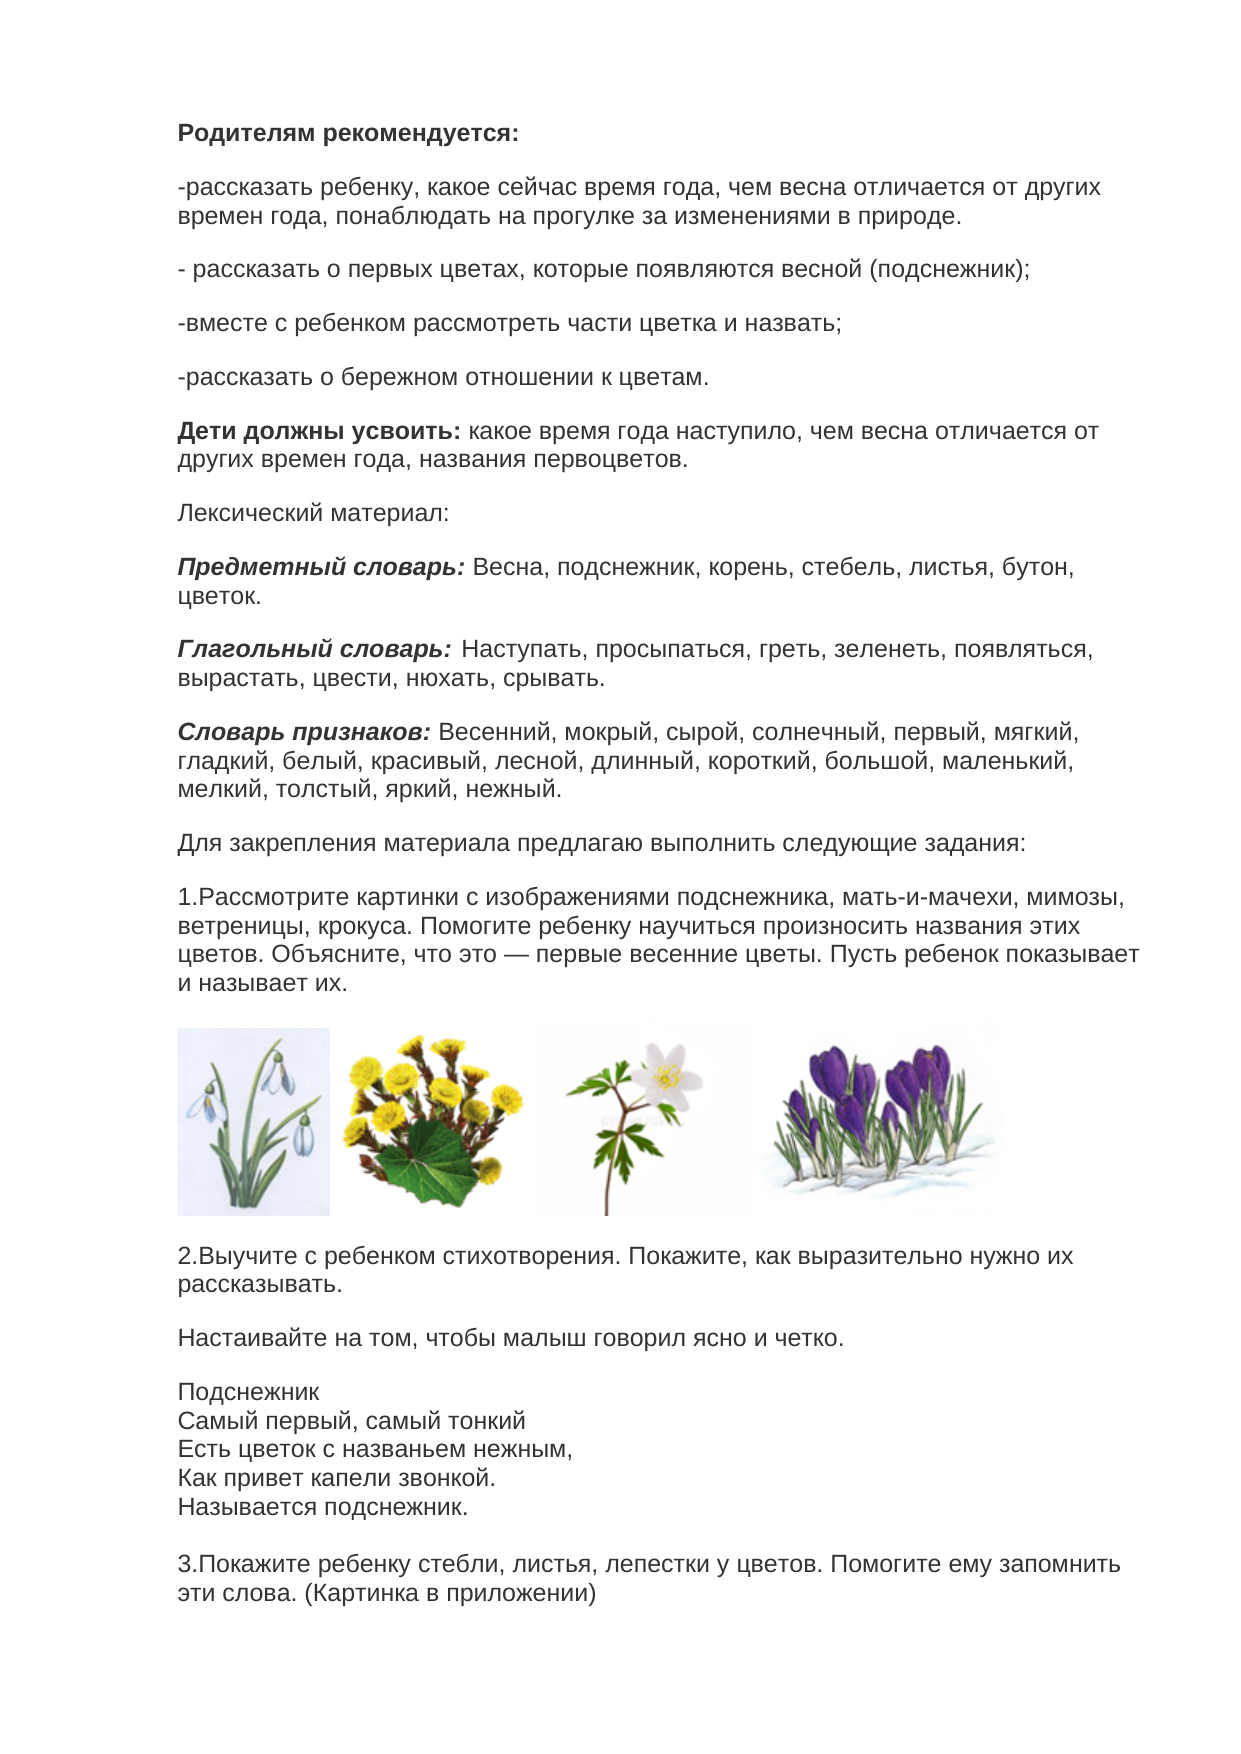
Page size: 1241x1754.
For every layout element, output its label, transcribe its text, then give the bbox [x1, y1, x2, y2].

text Самый первый, самый тонкий [177, 1406, 1152, 1434]
text Подснежник [177, 1377, 1152, 1406]
text 3.Покажите ребенку стебли, листья, лепестки у цветов. Помогите ему запомнить эти слова. (Картинка в приложении) [177, 1549, 1152, 1607]
text 1.Рассмотрите картинки с изображениями подснежника, мать-и-мачехи, мимозы, ветреницы, крокуса. Помогите ребенку научиться произносить названия этих цветов. Объясните, что это — первые весенние цветы. Пусть ребенок показывает и называет их. [177, 882, 1152, 997]
text Как привет капели звонкой. [177, 1463, 1152, 1492]
text Глагольный словарь: Наступать, просыпаться, греть, зеленеть, появляться, вырастать, цвести, нюхать, срывать. [177, 634, 1152, 692]
text - рассказать о первых цветах, которые появляются весной (подснежник); [177, 254, 1152, 283]
text Родителям рекомендуется: [177, 118, 1152, 147]
text Дети должны усвоить: какое время года наступило, чем весна отличается от других времен года, названия первоцветов. [177, 416, 1152, 473]
picture [177, 1021, 1009, 1216]
text Для закрепления материала предлагаю выполнить следующие задания: [177, 828, 1152, 857]
text 2.Выучите с ребенком стихотворения. Покажите, как выразительно нужно их рассказывать. [177, 1241, 1152, 1298]
text -рассказать ребенку, какое сейчас время года, чем весна отличается от других времен года, понаблюдать на прогулке за изменениями в природе. [177, 172, 1152, 229]
text Словарь признаков: Весенний, мокрый, сырой, солнечный, первый, мягкий, гладкий, белый, красивый, лесной, длинный, короткий, большой, маленький, мелкий, толстый, яркий, нежный. [177, 717, 1152, 803]
text Предметный словарь: Весна, подснежник, корень, стебель, листья, бутон, цветок. [177, 552, 1152, 609]
text -рассказать о бережном отношении к цветам. [177, 362, 1152, 391]
text Лексический материал: [177, 498, 1152, 527]
text Есть цветок с названьем нежным, [177, 1434, 1152, 1463]
text Настаивайте на том, чтобы малыш говорил ясно и четко. [177, 1323, 1152, 1352]
text -вместе с ребенком рассмотреть части цветка и назвать; [177, 308, 1152, 337]
text Называется подснежник. [177, 1492, 1152, 1521]
